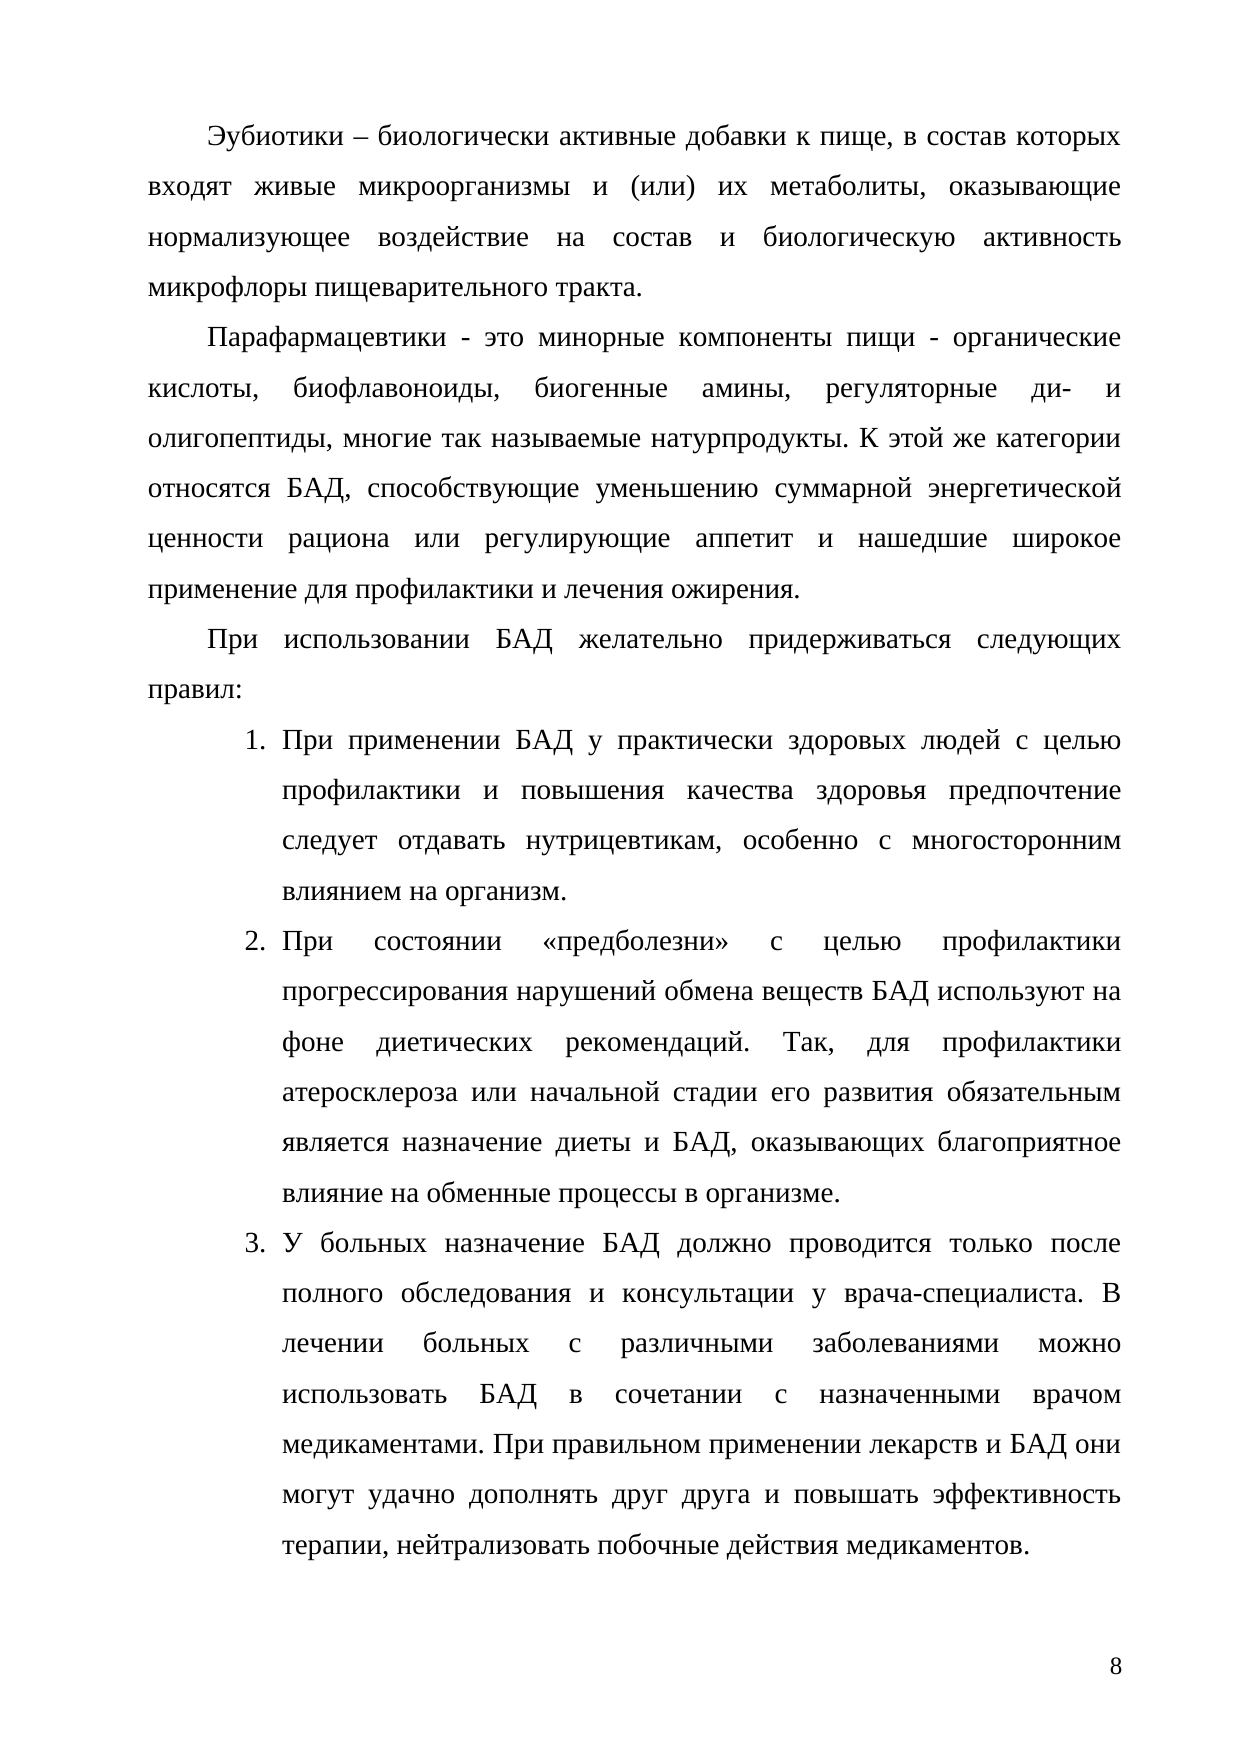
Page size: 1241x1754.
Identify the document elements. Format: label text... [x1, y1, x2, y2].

list У больных назначение БАД должно проводится только после полного обследования и консультации у врача-специалиста. В лечении больных с различными заболеваниями можно использовать БАД в сочетании с назначенными врачом медикаментами. При правильном применении лекарств и БАД они могут удачно дополнять друг друга и повышать эффективность терапии, нейтрализовать побочные действия медикаментов. [244, 1225, 1122, 1560]
text При использовании БАД желательно придерживаться следующих правил: [148, 621, 1122, 705]
text Парафармацевтики - это минорные компоненты пищи - органические кислоты, биофлавоноиды, биогенные амины, регуляторные ди- и олигопептиды, многие так называемые натурпродукты. К этой же категории относятся БАД, способствующие уменьшению суммарной энергетической ценности рациона или регулирующие аппетит и нашедшие широкое применение для профилактики и лечения ожирения. [148, 319, 1122, 604]
text Эубиотики – биологически активные добавки к пище, в состав которых входят живые микроорганизмы и (или) их метаболиты, оказывающие нормализующее воздействие на состав и биологическую активность микрофлоры пищеварительного тракта. [148, 118, 1122, 303]
list При состоянии «предболезни» с целью профилактики прогрессирования нарушений обмена веществ БАД используют на фоне диетических рекомендаций. Так, для профилактики атеросклероза или начальной стадии его развития обязательным является назначение диеты и БАД, оказывающих благоприятное влияние на обменные процессы в организме. [244, 923, 1122, 1208]
list При применении БАД у практически здоровых людей с целью профилактики и повышения качества здоровья предпочтение следует отдавать нутрицевтикам, особенно с многосторонним влиянием на организм. [244, 722, 1122, 906]
